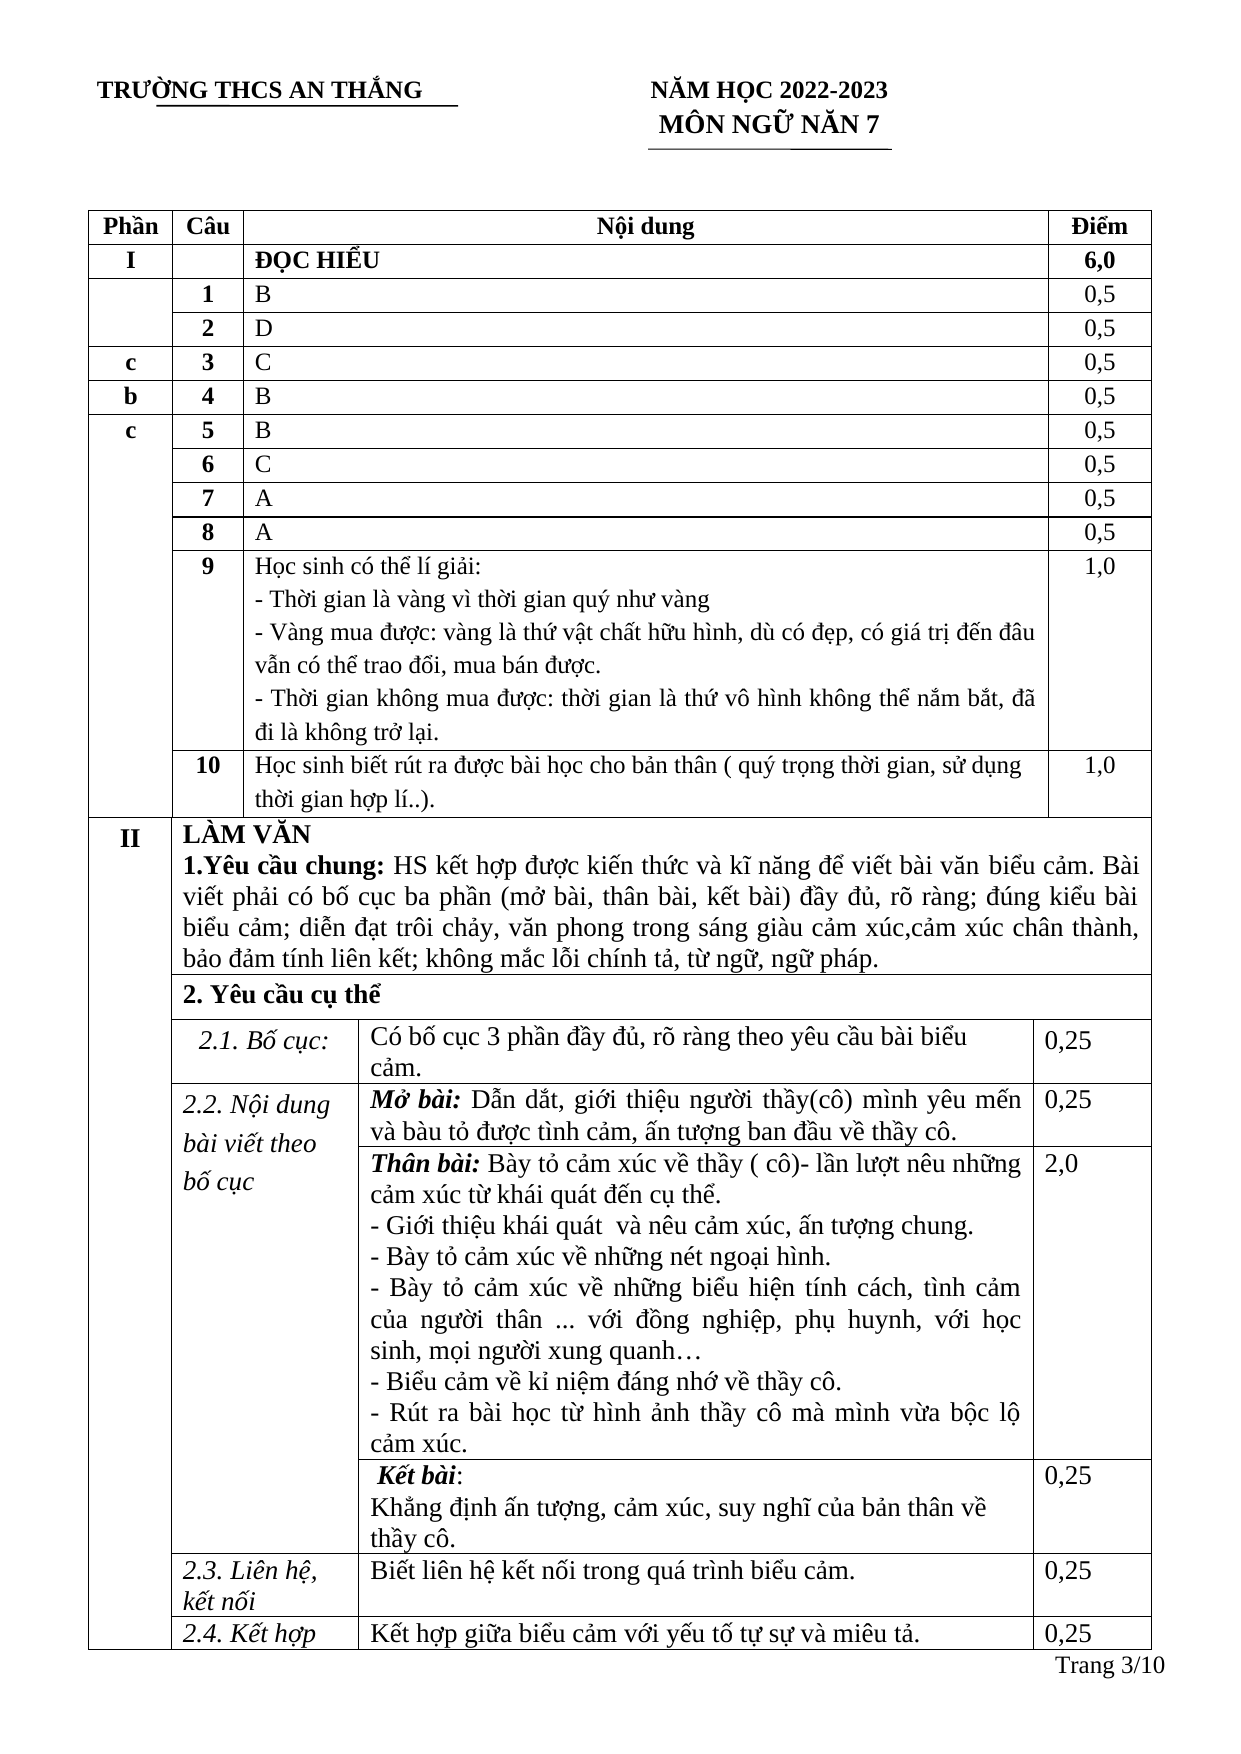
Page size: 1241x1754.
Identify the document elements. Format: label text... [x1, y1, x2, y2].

table_header Nội dung [244, 211, 1048, 244]
table_cell 0,25 [1034, 1084, 1151, 1146]
table_cell LÀM VĂN 1.Yêu cầu chung: HS kết hợp được kiến thức và kĩ năng để viết bài văn biểu cảm. Bài viết phải có bố cục ba phần (mở bài, thân bài, kết bài) đầy đủ, rõ ràng; đúng kiểu bài biểu cảm; diễn đạt trôi chảy, văn phong trong sáng giàu cảm xúc,cảm xúc chân thành, bảo đảm tính liên kết; không mắc lỗi chính tả, từ ngữ, ngữ pháp. [172, 818, 1151, 973]
table_cell 0,5 [1049, 381, 1151, 414]
table_cell C [244, 347, 1048, 380]
table_cell Có bố cục 3 phần đầy đủ, rõ ràng theo yêu cầu bài biểu cảm. [359, 1020, 1033, 1083]
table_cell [359, 1617, 1033, 1648]
table_cell 1,0 [1049, 751, 1151, 817]
table_cell 0,25 [1034, 1020, 1151, 1083]
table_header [474, 75, 1064, 177]
table_cell Thân bài: Bày tỏ cảm xúc về thầy ( cô)- lần lượt nêu những cảm xúc từ khái quát đến cụ thể. - Giới thiệu khái quát và nêu cảm xúc, ấn tượng chung. - Bày tỏ cảm xúc về những nét ngoại hình. - Bày tỏ cảm xúc về những biểu hiện tính cách, tình cảm của người thân ... với đồng nghiệp, phụ huynh, với học sinh, mọi người xung quanh… - Biểu cảm về kỉ niệm đáng nhớ về thầy cô. - Rút ra bài học từ hình ảnh thầy cô mà mình vừa bộc lộ cảm xúc. [359, 1147, 1033, 1458]
table_cell 10 [173, 751, 243, 817]
table_cell 0,5 [1049, 347, 1151, 380]
table_cell 0,5 [1049, 483, 1151, 516]
table_cell 2.3. Liên hệ, kết nối [172, 1554, 358, 1616]
table_cell C [244, 449, 1048, 482]
table_cell I [89, 245, 172, 278]
table_cell D [244, 313, 1048, 346]
table_cell Mở bài: Dẫn dắt, giới thiệu người thầy(cô) mình yêu mến và bàu tỏ được tình cảm, ấn tượng ban đầu về thầy cô. [359, 1084, 1033, 1146]
table_cell 2.1. Bố cục: [172, 1020, 358, 1083]
table_cell II [89, 818, 171, 1648]
table_cell 0,5 [1049, 313, 1151, 346]
table_cell 6 [173, 449, 243, 482]
table_header Câu [173, 211, 243, 244]
table_cell Học sinh có thể lí giải: - Thời gian là vàng vì thời gian quý như vàng - Vàng mua được: vàng là thứ vật chất hữu hình, dù có đẹp, có giá trị đến đâu vẫn có thể trao đổi, mua bán được. - Thời gian không mua được: thời gian là thứ vô hình không thể nắm bắt, đã đi là không trở lại. [244, 551, 1048, 749]
table_cell 5 [173, 415, 243, 448]
table_cell Biết liên hệ kết nối trong quá trình biểu cảm. [359, 1554, 1033, 1616]
table_cell 1 [173, 279, 243, 312]
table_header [45, 75, 474, 177]
table_cell 2,0 [1034, 1147, 1151, 1458]
table_cell A [244, 518, 1048, 550]
table_cell 2.2. Nội dung bài viết theo bố cục [172, 1084, 358, 1553]
table_cell 3 [173, 347, 243, 380]
table_cell Học sinh biết rút ra được bài học cho bản thân ( quý trọng thời gian, sử dụng thời gian hợp lí..). [244, 751, 1048, 817]
table_cell 0,25 [1034, 1554, 1151, 1616]
table_cell B [244, 279, 1048, 312]
table_cell 7 [173, 483, 243, 516]
table_cell 0,5 [1049, 279, 1151, 312]
table_cell 2 [173, 313, 243, 346]
table_cell 2. Yêu cầu cụ thể [172, 975, 1151, 1019]
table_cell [172, 1617, 358, 1648]
table_cell [89, 279, 172, 346]
table_cell Kết bài: Khẳng định ấn tượng, cảm xúc, suy nghĩ của bản thân về thầy cô. [359, 1460, 1033, 1553]
table_cell b [89, 381, 172, 414]
table_cell 0,25 [1034, 1617, 1151, 1648]
table_cell 6,0 [1049, 245, 1151, 278]
table_cell B [244, 415, 1048, 448]
table_cell [173, 245, 243, 278]
table_cell 0,25 [1034, 1460, 1151, 1553]
table_cell A [244, 483, 1048, 516]
table_cell 9 [173, 551, 243, 749]
table_cell 1,0 [1049, 551, 1151, 749]
table_cell 8 [173, 518, 243, 550]
table_cell 4 [173, 381, 243, 414]
table_header Phần [89, 211, 172, 244]
table_cell 0,5 [1049, 449, 1151, 482]
table_cell 0,5 [1049, 415, 1151, 448]
table_header Điểm [1049, 211, 1151, 244]
table_cell B [244, 381, 1048, 414]
table_cell c [89, 347, 172, 380]
table_cell 0,5 [1049, 518, 1151, 550]
table_cell ĐỌC HIỂU [244, 245, 1048, 278]
table_cell c [89, 415, 172, 817]
